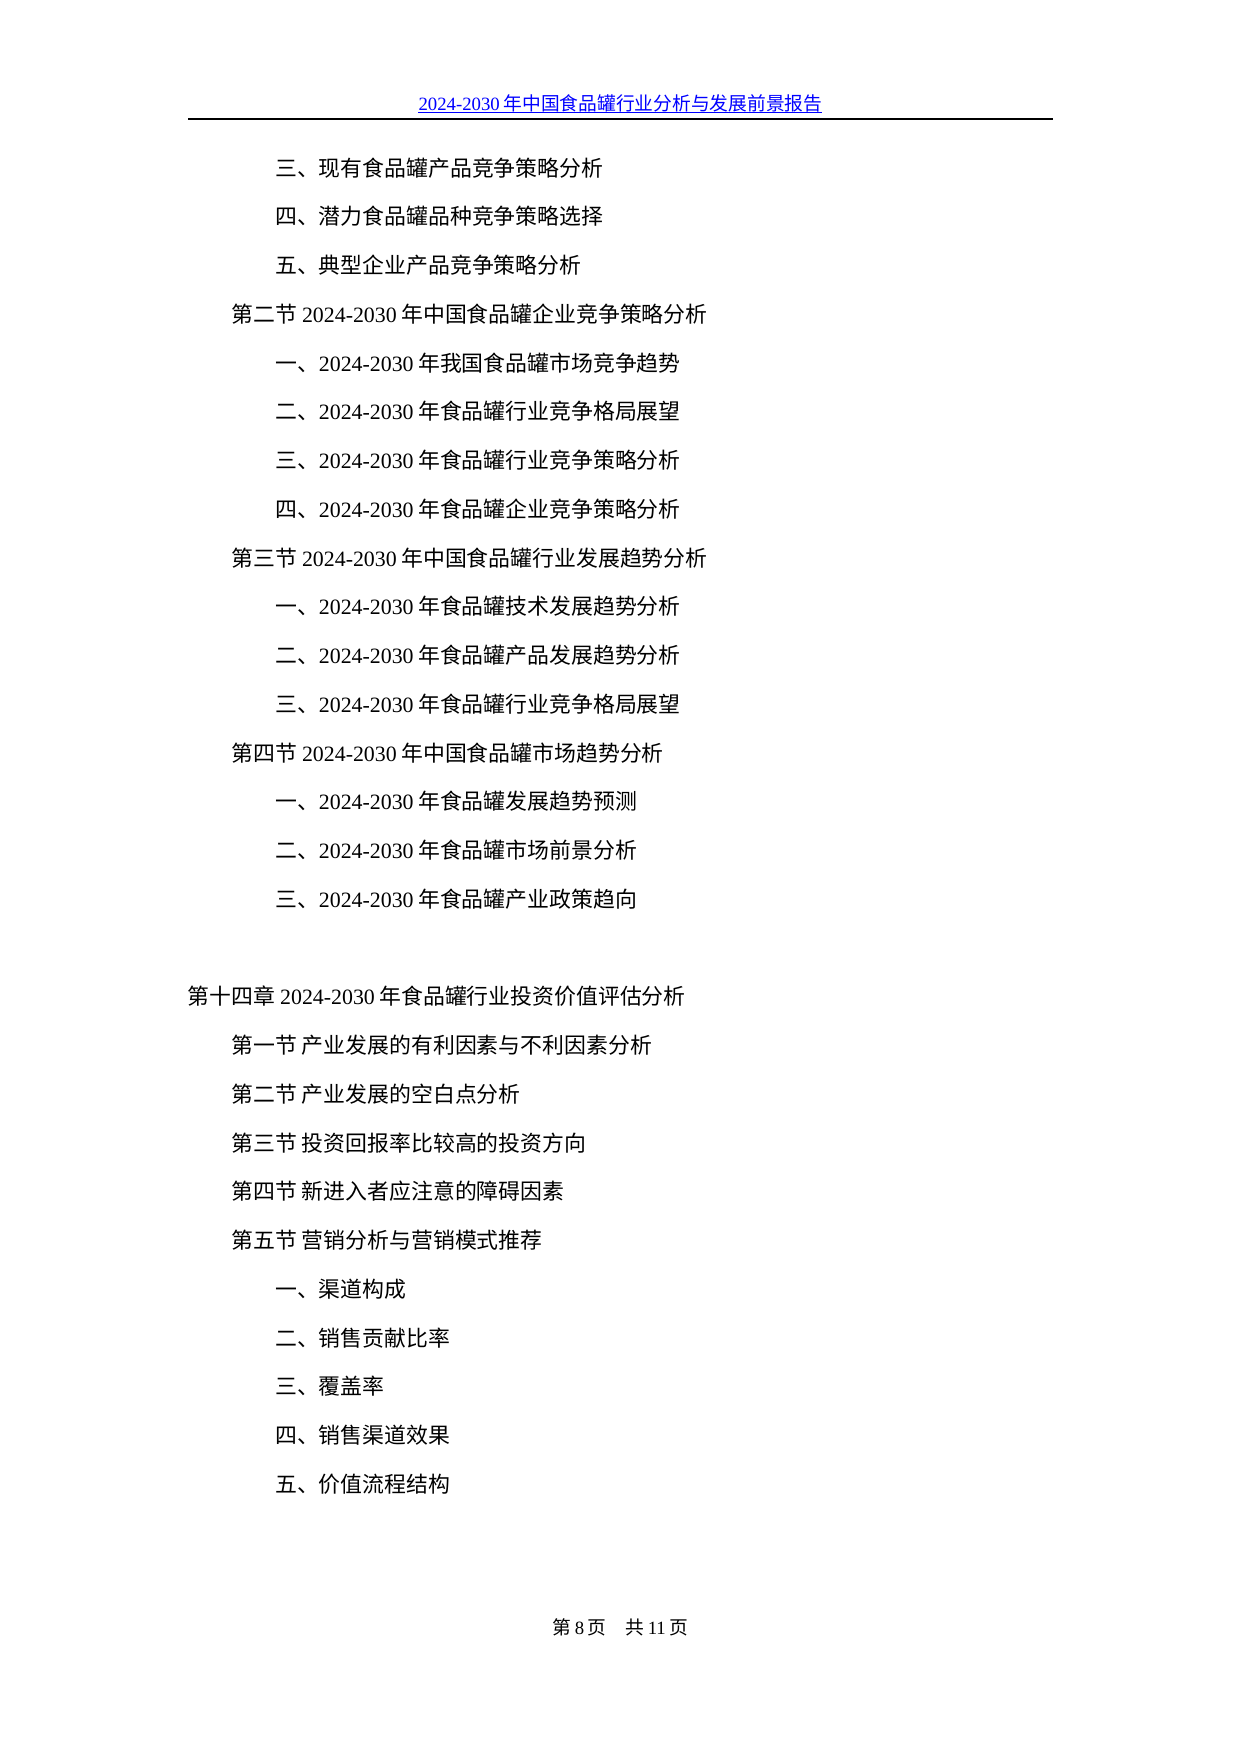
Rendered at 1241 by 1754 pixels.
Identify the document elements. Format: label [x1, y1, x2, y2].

text [187, 150, 1053, 1499]
